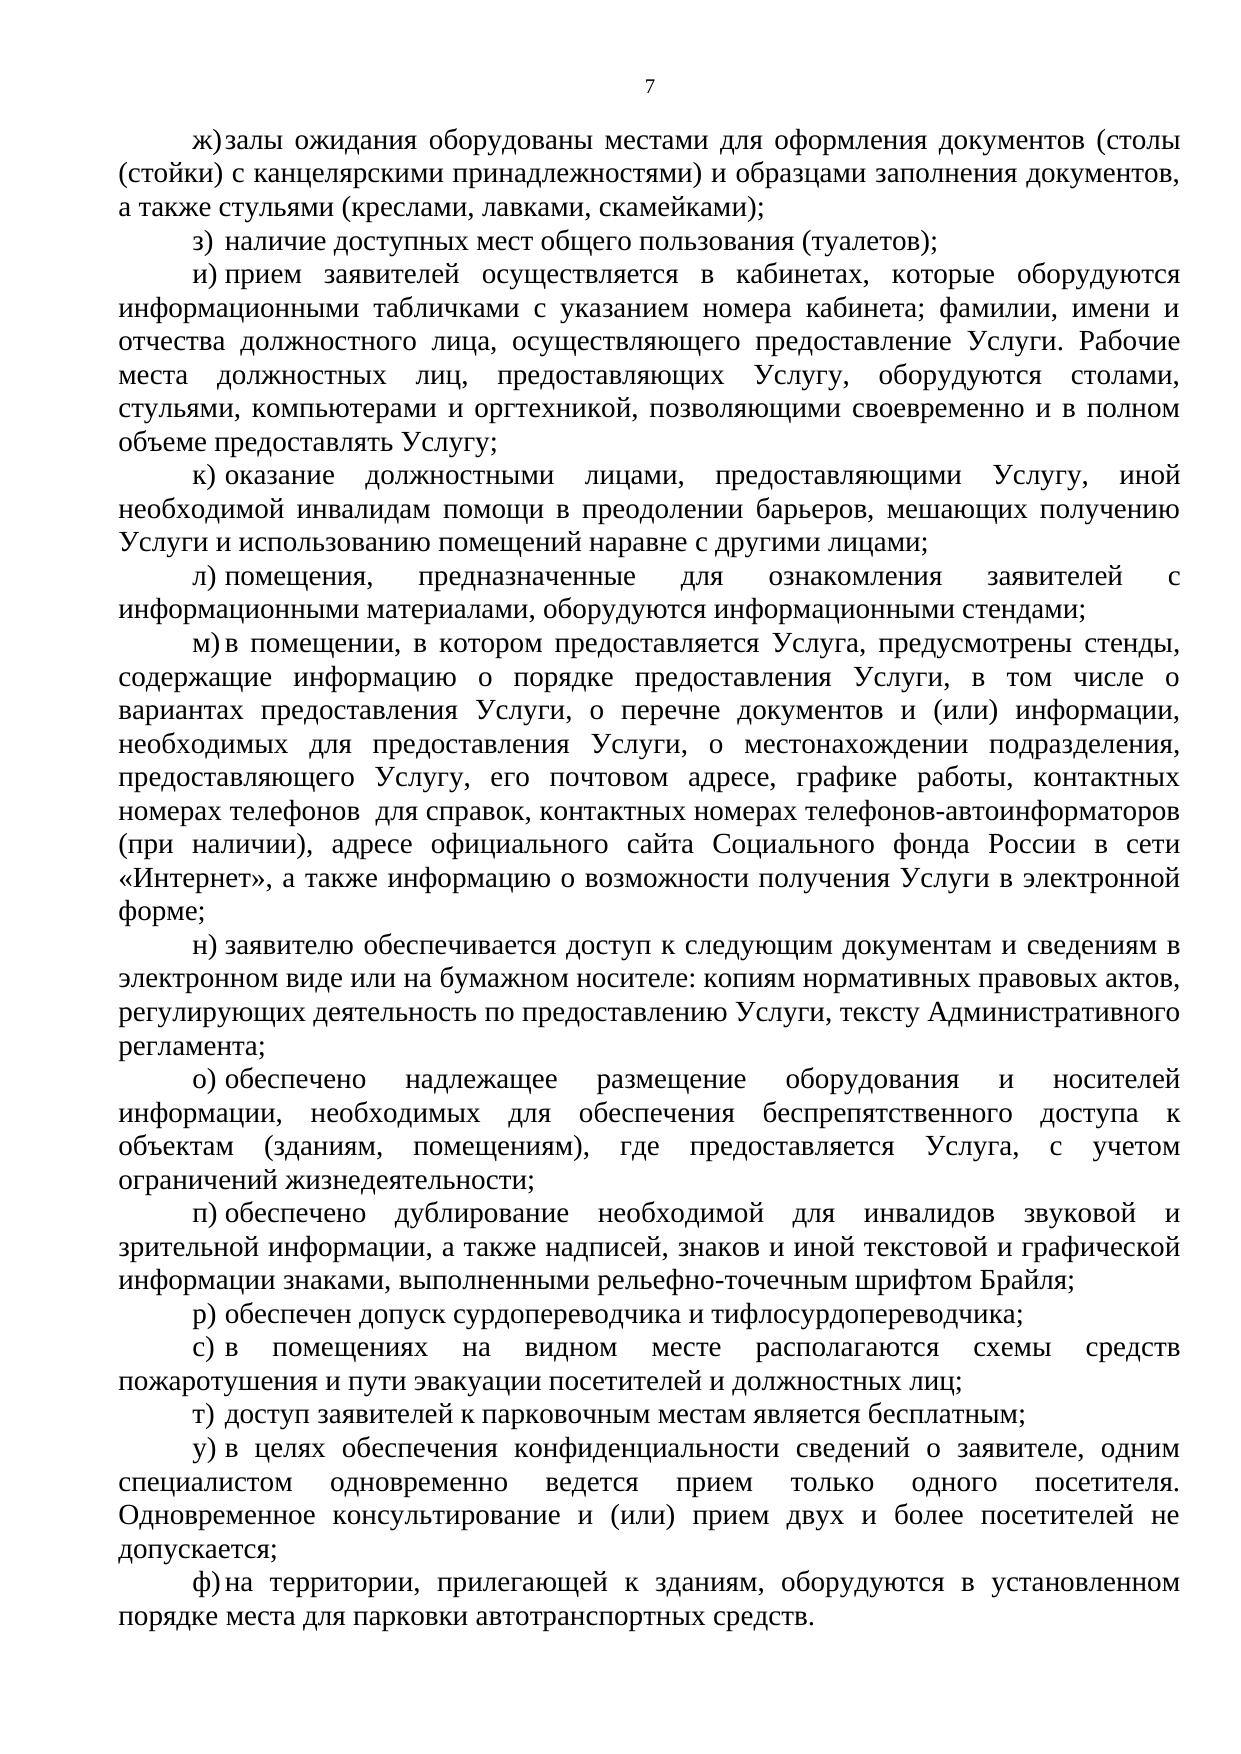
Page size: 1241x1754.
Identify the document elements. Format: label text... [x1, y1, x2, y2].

list в помещении, в котором предоставляется Услуга, предусмотрены стенды, содержащие информацию о порядке предоставления Услуги, в том числе о вариантах предоставления Услуги, о перечне документов и (или) информации, необходимых для предоставления Услуги, о местонахождении подразделения, предоставляющего Услугу, его почтовом адресе, графике работы, контактных номерах телефонов для справок, контактных номерах телефонов-автоинформаторов (при наличии), адресе официального сайта Социального фонда России в сети «Интернет», а также информацию о возможности получения Услуги в электронной форме ; [118, 625, 1181, 927]
list обеспечено дублирование необходимой для инвалидов звуковой и зрительной информации, а также надписей, знаков и иной текстовой и графической информации знаками, выполненными рельефно-точечным шрифтом Брайля; [118, 1195, 1181, 1296]
list заявителю обеспечивается доступ к следующим документам и сведениям в электронном виде или на бумажном носителе: копиям нормативных правовых актов, регулирующих деятельность по предоставлению Услуги, тексту Административного регламента; [118, 927, 1181, 1061]
list прием заявителей осуществляется в кабинетах, которые оборудуются информационными табличками с указанием номера кабинета; фамилии, имени и отчества должностного лица, осуществляющего предоставление Услуги. Рабочие места должностных лиц, предоставляющих Услугу, оборудуются столами, стульями, компьютерами и оргтехникой, позволяющими своевременно и в полном объеме предоставлять Услугу; [118, 256, 1181, 457]
list обеспечен допуск сурдопереводчика и тифлосурдопереводчика; [118, 1296, 1181, 1329]
list помещения, предназначенные для ознакомления заявителей с информационными материалами, оборудуются информационными стендами; [118, 558, 1181, 625]
list оказание должностными лицами, предоставляющими Услугу, иной необходимой инвалидам помощи в преодолении барьеров, мешающих получению Услуги и использованию помещений наравне с другими лицами; [118, 457, 1181, 558]
list на территории, прилегающей к зданиям, оборудуются в установленном порядке места для парковки автотранспортных средств. [118, 1564, 1181, 1631]
list наличие доступных мест общего пользования (туалетов); [118, 223, 1181, 256]
list залы ожидания оборудованы местами для оформления документов (столы (стойки) с канцелярскими принадлежностями) и образцами заполнения документов, а также стульями (креслами, лавками, скамейками); [118, 122, 1181, 223]
list в целях обеспечения конфиденциальности сведений о заявителе, одним специалистом одновременно ведется прием только одного посетителя. Одновременное консультирование и (или) прием двух и более посетителей не допускается; [118, 1430, 1181, 1564]
list доступ заявителей к парковочным местам является бесплатным; [118, 1397, 1181, 1430]
list в помещениях на видном месте располагаются схемы средств пожаротушения и пути эвакуации посетителей и должностных лиц; [118, 1329, 1181, 1397]
list обеспечено надлежащее размещение оборудования и носителей информации, необходимых для обеспечения беспрепятственного доступа к объектам (зданиям, помещениям), где предоставляется Услуга, с учетом ограничений жизнедеятельности; [118, 1061, 1181, 1195]
